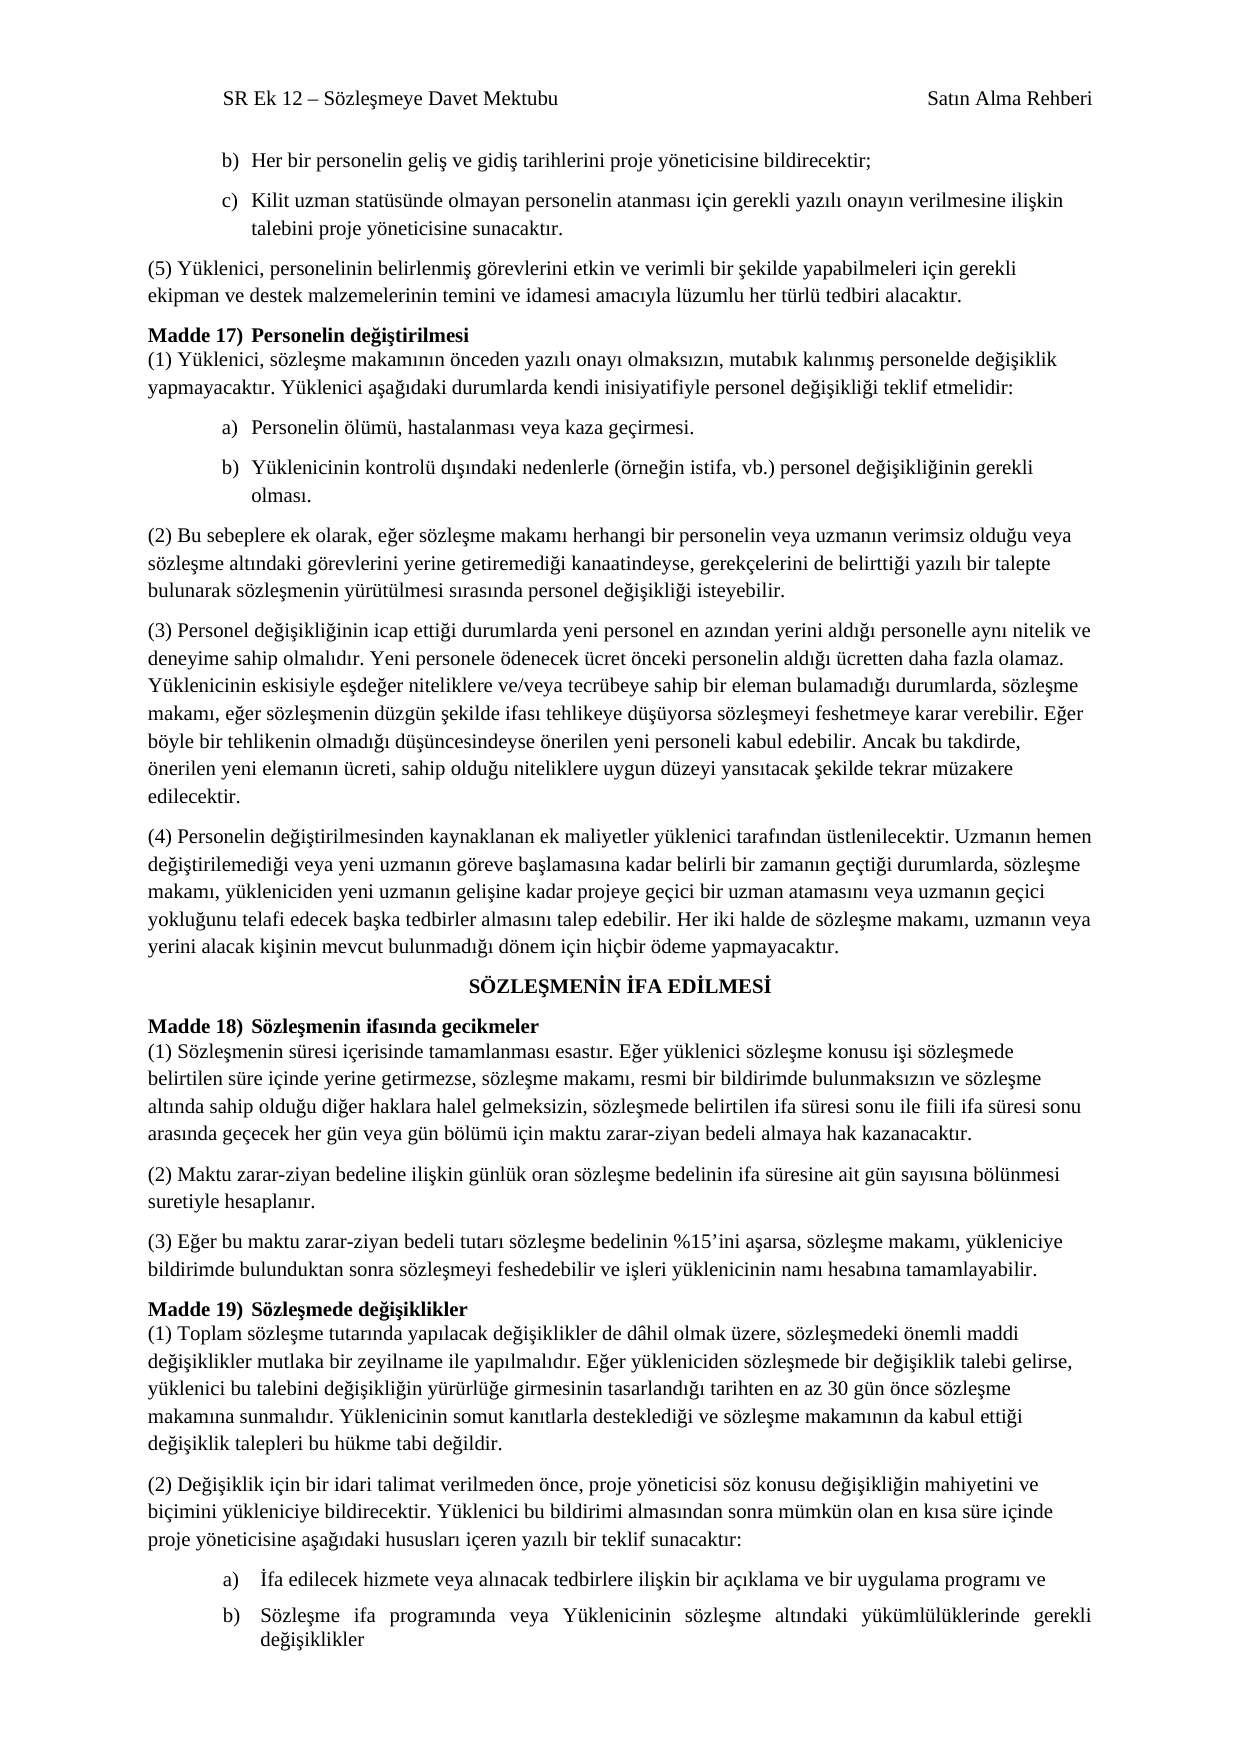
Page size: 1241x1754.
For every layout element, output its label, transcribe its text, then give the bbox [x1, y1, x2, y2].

list Sözleşme ifa programında veya Yüklenicinin sözleşme altındaki yükümlülüklerinde gerekli değişiklikler [223, 1603, 1093, 1651]
text (3) Personel değişikliğinin icap ettiği durumlarda yeni personel en azından yerini aldığı personelle aynı nitelik ve deneyime sahip olmalıdır. Yeni personele ödenecek ücret önceki personelin aldığı ücretten daha fazla olamaz. Yüklenicinin eskisiyle eşdeğer niteliklere ve/veya tecrübeye sahip bir eleman bulamadığı durumlarda, sözleşme makamı, eğer sözleşmenin düzgün şekilde ifası tehlikeye düşüyorsa sözleşmeyi feshetmeye karar verebilir. Eğer böyle bir tehlikenin olmadığı düşüncesindeyse önerilen yeni personeli kabul edebilir. Ancak bu takdirde, önerilen yeni elemanın ücreti, sahip olduğu niteliklere uygun düzeyi yansıtacak şekilde tekrar müzakere edilecektir. [148, 618, 1093, 808]
text (1) Yüklenici, sözleşme makamının önceden yazılı onayı olmaksızın, mutabık kalınmış personelde değişiklik yapmayacaktır. Yüklenici aşağıdaki durumlarda kendi inisiyatifiyle personel değişikliği teklif etmelidir: [148, 347, 1093, 399]
text (2) Değişiklik için bir idari talimat verilmeden önce, proje yöneticisi söz konusu değişikliğin mahiyetini ve biçimini yükleniciye bildirecektir. Yüklenici bu bildirimi almasından sonra mümkün olan en kısa süre içinde proje yöneticisine aşağıdaki hususları içeren yazılı bir teklif sunacaktır: [148, 1471, 1093, 1551]
text (2) Maktu zarar-ziyan bedeline ilişkin günlük oran sözleşme bedelinin ifa süresine ait gün sayısına bölünmesi suretiyle hesaplanır. [148, 1161, 1093, 1213]
text SÖZLEŞMENİN İFA EDİLMESİ [148, 974, 1093, 998]
text b) Yüklenicinin kontrolü dışındaki nedenlerle (örneğin istifa, vb.) personel değişikliğinin gerekli olması. [222, 455, 1093, 507]
text b) Her bir personelin geliş ve gidiş tarihlerini proje yöneticisine bildirecektir; [222, 148, 1093, 172]
text (1) Toplam sözleşme tutarında yapılacak değişiklikler de dâhil olmak üzere, sözleşmedeki önemli maddi değişiklikler mutlaka bir zeyilname ile yapılmalıdır. Eğer yükleniciden sözleşmede bir değişiklik talebi gelirse, yüklenici bu talebini değişikliğin yürürlüğe girmesinin tasarlandığı tarihten en az 30 gün önce sözleşme makamına sunmalıdır. Yüklenicinin somut kanıtlarla desteklediği ve sözleşme makamının da kabul ettiği değişiklik talepleri bu hükme tabi değildir. [148, 1321, 1093, 1455]
text a) Personelin ölümü, hastalanması veya kaza geçirmesi. [222, 415, 1093, 439]
list Sözleşmede değişiklikler [148, 1297, 1093, 1321]
text c) Kilit uzman statüsünde olmayan personelin atanması için gerekli yazılı onayın verilmesine ilişkin talebini proje yöneticisine sunacaktır. [222, 188, 1093, 239]
list İfa edilecek hizmete veya alınacak tedbirlere ilişkin bir açıklama ve bir uygulama programı ve [223, 1567, 1093, 1591]
text (4) Personelin değiştirilmesinden kaynaklanan ek maliyetler yüklenici tarafından üstlenilecektir. Uzmanın hemen değiştirilemediği veya yeni uzmanın göreve başlamasına kadar belirli bir zamanın geçtiği durumlarda, sözleşme makamı, yükleniciden yeni uzmanın gelişine kadar projeye geçici bir uzman atamasını veya uzmanın geçici yokluğunu telafi edecek başka tedbirler almasını talep edebilir. Her iki halde de sözleşme makamı, uzmanın veya yerini alacak kişinin mevcut bulunmadığı dönem için hiçbir ödeme yapmayacaktır. [148, 824, 1093, 958]
text (5) Yüklenici, personelinin belirlenmiş görevlerini etkin ve verimli bir şekilde yapabilmeleri için gerekli ekipman ve destek malzemelerinin temini ve idamesi amacıyla lüzumlu her türlü tedbiri alacaktır. [148, 256, 1093, 307]
list Personelin değiştirilmesi [148, 323, 1093, 347]
text (3) Eğer bu maktu zarar-ziyan bedeli tutarı sözleşme bedelinin %15’ini aşarsa, sözleşme makamı, yükleniciye bildirimde bulunduktan sonra sözleşmeyi feshedebilir ve işleri yüklenicinin namı hesabına tamamlayabilir. [148, 1229, 1093, 1281]
text (2) Bu sebeplere ek olarak, eğer sözleşme makamı herhangi bir personelin veya uzmanın verimsiz olduğu veya sözleşme altındaki görevlerini yerine getiremediği kanaatindeyse, gerekçelerini de belirttiği yazılı bir talepte bulunarak sözleşmenin yürütülmesi sırasında personel değişikliği isteyebilir. [148, 523, 1093, 602]
text (1) Sözleşmenin süresi içerisinde tamamlanması esastır. Eğer yüklenici sözleşme konusu işi sözleşmede belirtilen süre içinde yerine getirmezse, sözleşme makamı, resmi bir bildirimde bulunmaksızın ve sözleşme altında sahip olduğu diğer haklara halel gelmeksizin, sözleşmede belirtilen ifa süresi sonu ile fiili ifa süresi sonu arasında geçecek her gün veya gün bölümü için maktu zarar-ziyan bedeli almaya hak kazanacaktır. [148, 1038, 1093, 1145]
list Sözleşmenin ifasında gecikmeler [148, 1014, 1093, 1038]
